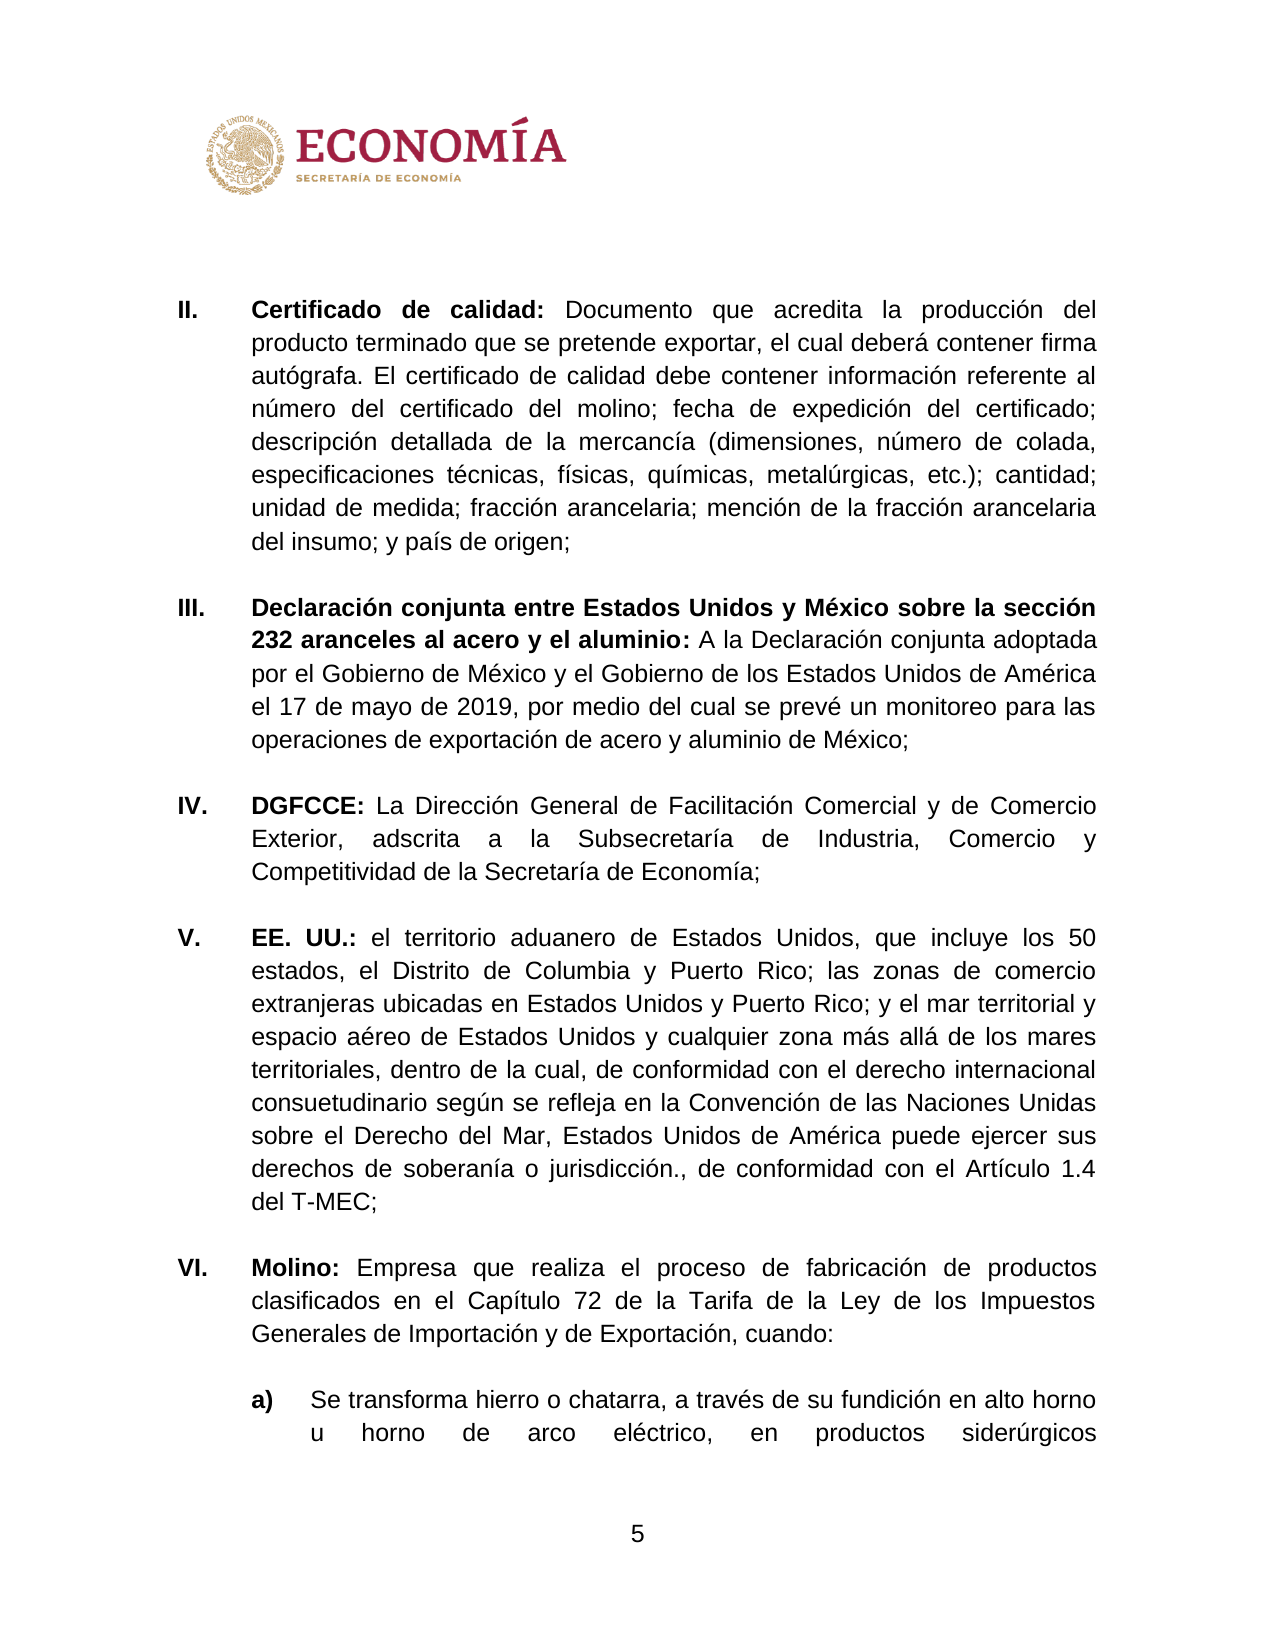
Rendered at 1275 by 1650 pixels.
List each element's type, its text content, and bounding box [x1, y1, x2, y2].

list DGFCCE: La Dirección General de Facilitación Comercial y de Comercio Exterior, adscrita a la Subsecretaría de Industria, Comercio y Competitividad de la Secretaría de Economía; [177, 791, 1098, 885]
list Molino: Empresa que realiza el proceso de fabricación de productos clasificados en el Capítulo 72 de la Tarifa de la Ley de los Impuestos Generales de Importación y de Exportación, cuando: [177, 1253, 1098, 1348]
picture [198, 107, 577, 199]
list EE. UU.: el territorio aduanero de Estados Unidos, que incluye los 50 estados, el Distrito de Columbia y Puerto Rico; las zonas de comercio extranjeras ubicadas en Estados Unidos y Puerto Rico; y el mar territorial y espacio aéreo de Estados Unidos y cualquier zona más allá de los mares territoriales, dentro de la cual, de conformidad con el derecho internacional consuetudinario según se refleja en la Convención de las Naciones Unidas sobre el Derecho del Mar, Estados Unidos de América puede ejercer sus derechos de soberanía o jurisdicción., de conformidad con el Artículo 1.4 del T-MEC; [177, 923, 1098, 1216]
list Declaración conjunta entre Estados Unidos y México sobre la sección 232 aranceles al acero y el aluminio: A la Declaración conjunta adoptada por el Gobierno de México y el Gobierno de los Estados Unidos de América el 17 de mayo de 2019, por medio del cual se prevé un monitoreo para las operaciones de exportación de acero y aluminio de México; [177, 592, 1098, 753]
list Certificado de calidad: Documento que acredita la producción del producto terminado que se pretende exportar, el cual deberá contener firma autógrafa. El certificado de calidad debe contener información referente al número del certificado del molino; fecha de expedición del certificado; descripción detallada de la mercancía (dimensiones, número de colada, especificaciones técnicas, físicas, químicas, metalúrgicas, etc.); cantidad; unidad de medida; fracción arancelaria; mención de la fracción arancelaria del insumo; y país de origen; [177, 295, 1098, 555]
